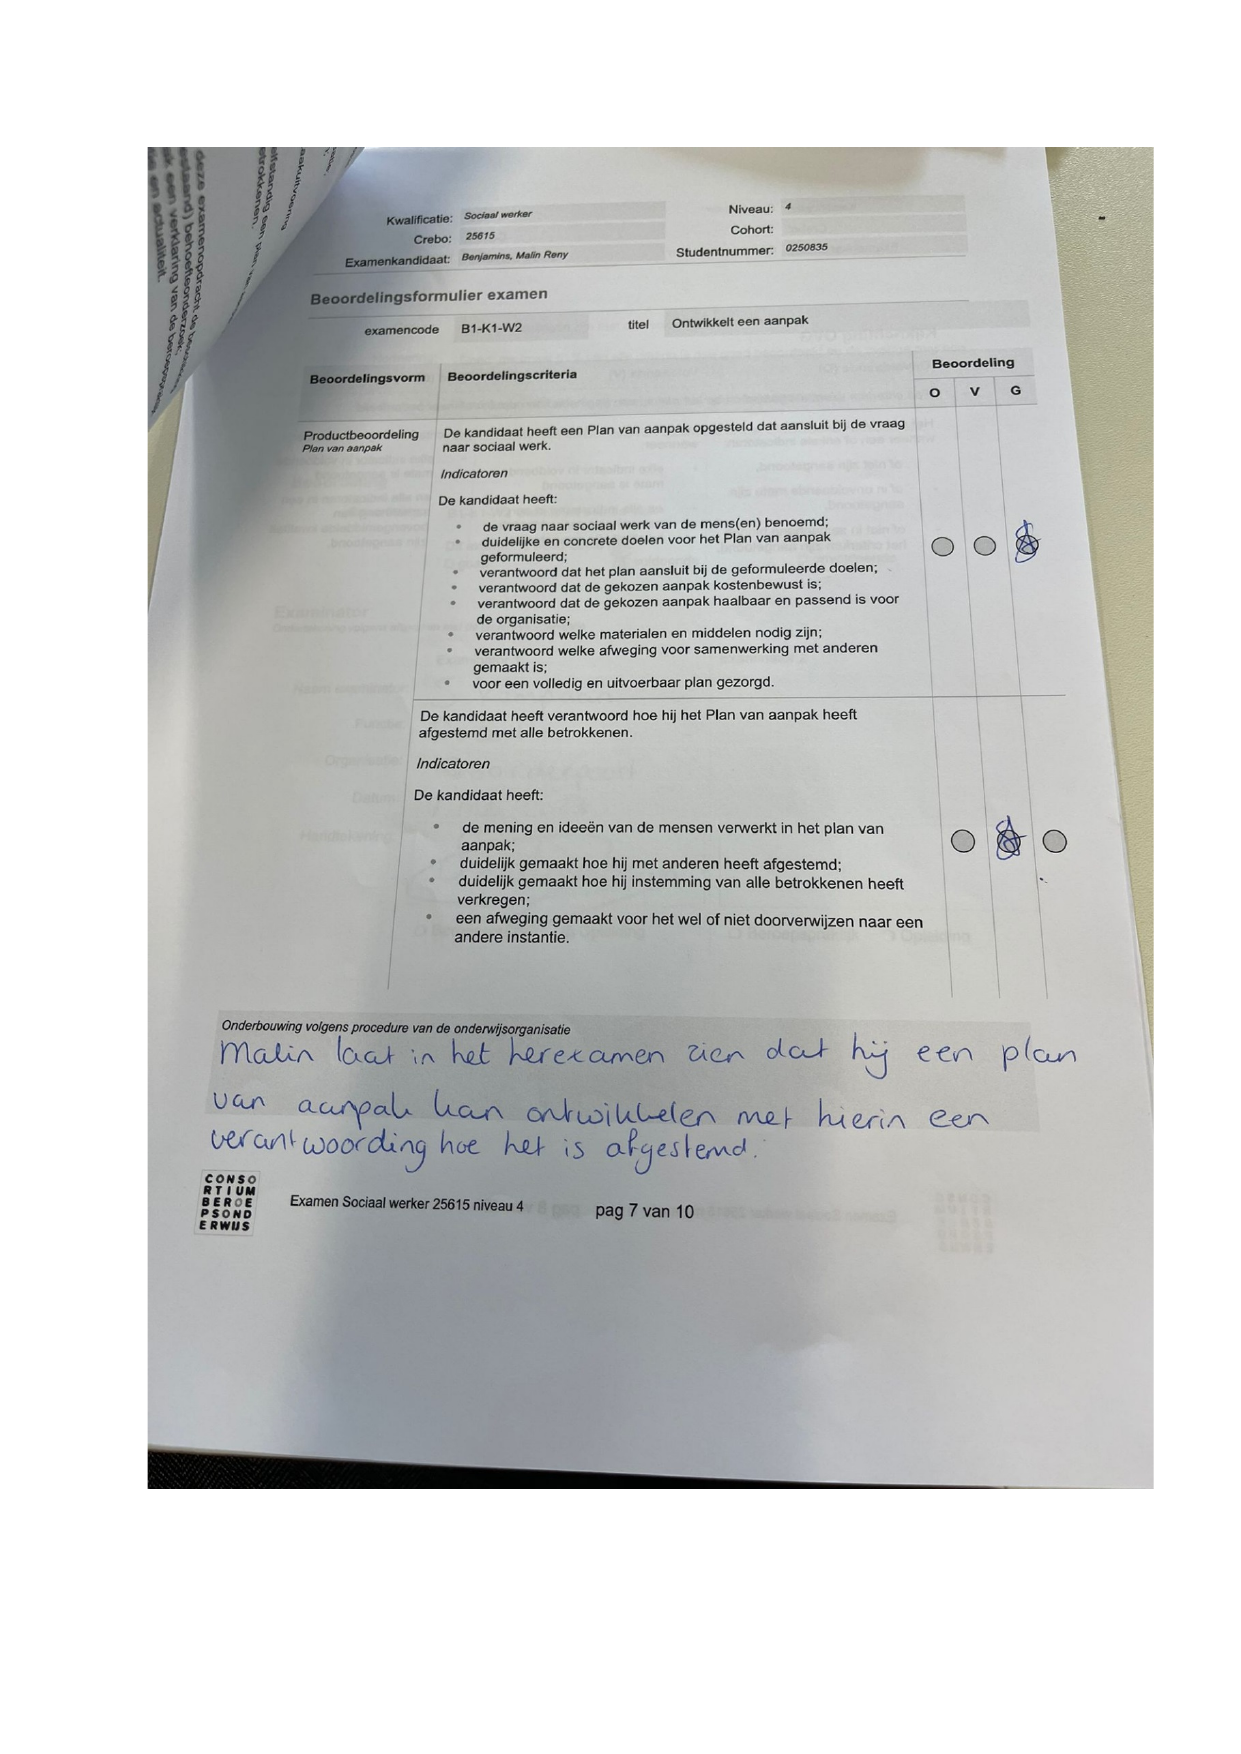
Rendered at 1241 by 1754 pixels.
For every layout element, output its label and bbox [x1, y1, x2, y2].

picture [147, 147, 1154, 1489]
